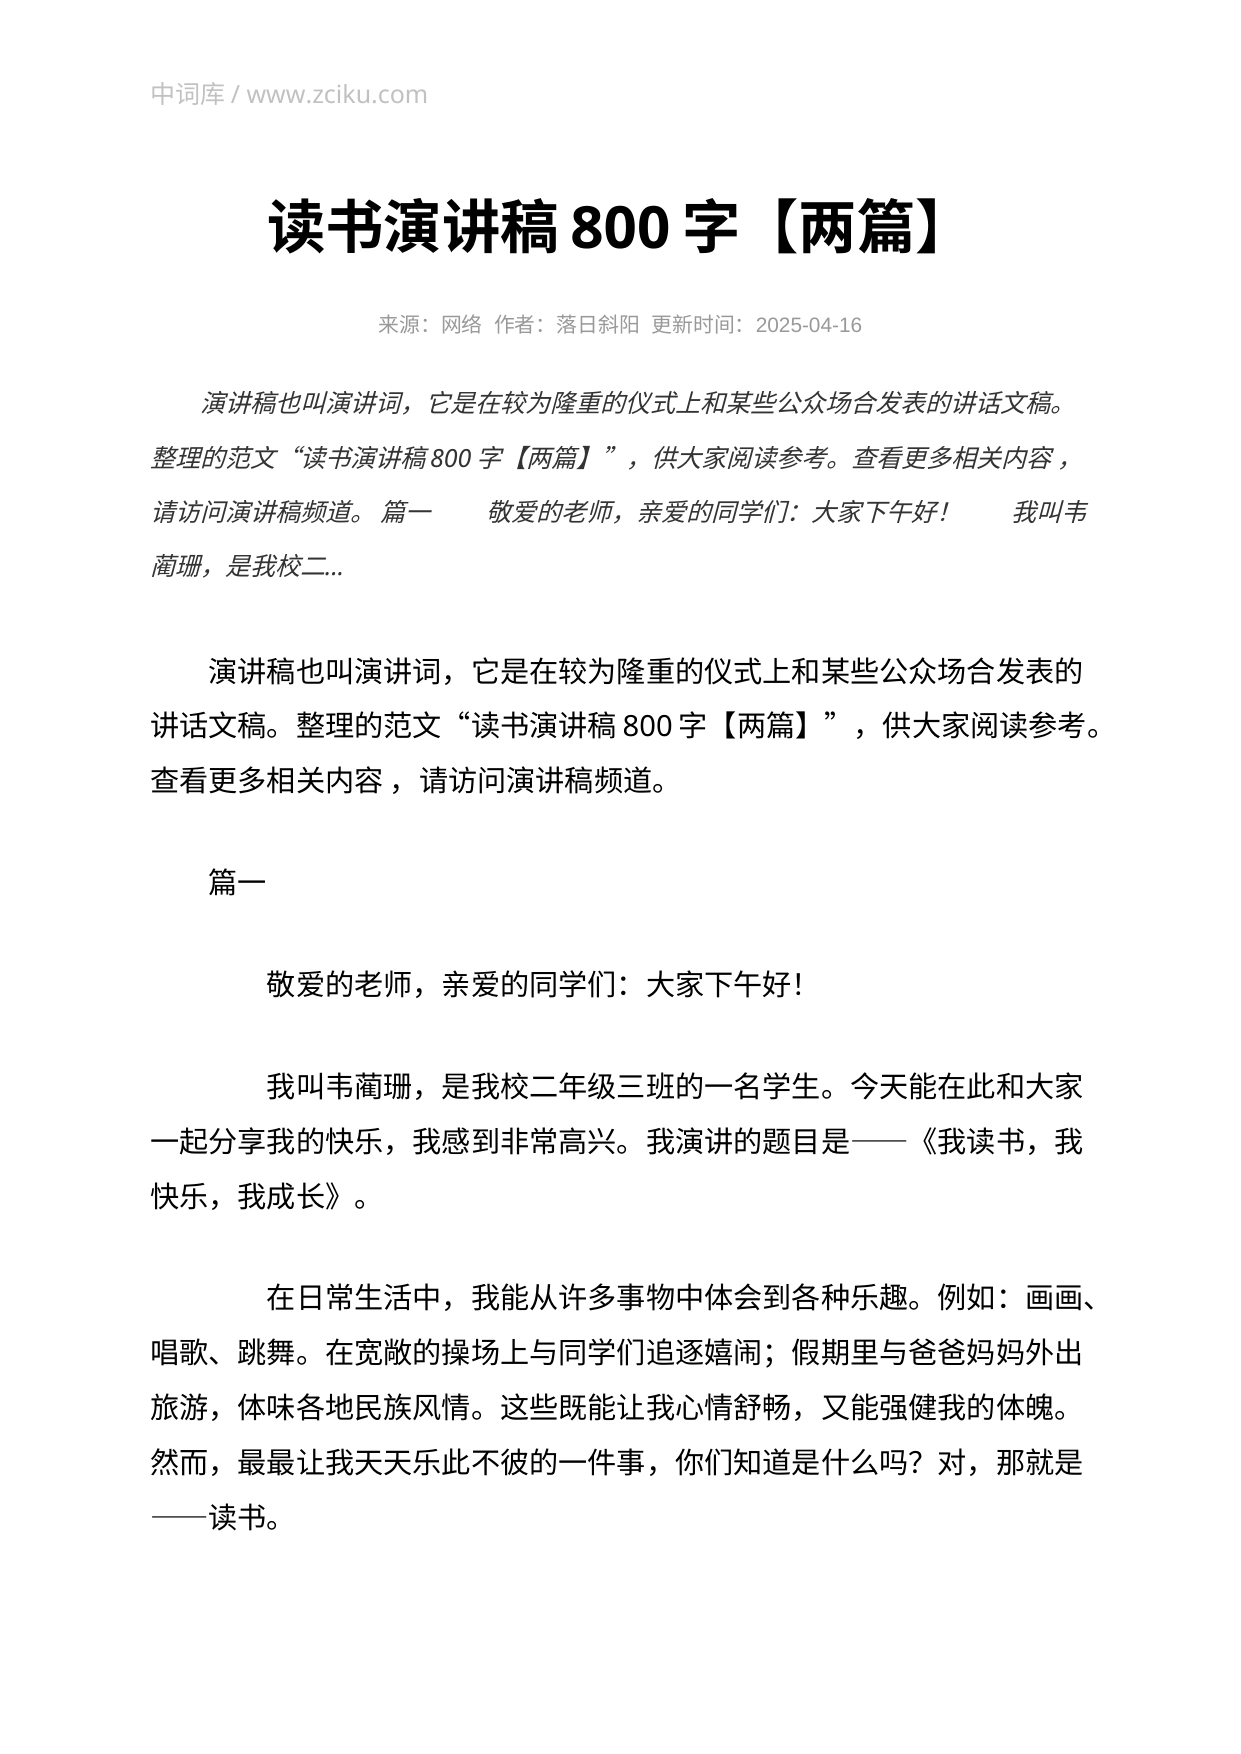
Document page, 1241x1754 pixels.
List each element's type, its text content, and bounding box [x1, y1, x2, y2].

text 来源：网络 作者：落日斜阳 更新时间：2025-04-16 [150, 313, 1090, 337]
text 演讲稿也叫演讲词，它是在较为隆重的仪式上和某些公众场合发表的讲话文稿。整理的范文“读书演讲稿800字【两篇】”，供大家阅读参考。查看更多相关内容 ，请访问演讲稿频道。 [150, 648, 1090, 800]
text 我叫韦蔺珊，是我校二年级三班的一名学生。今天能在此和大家一起分享我的快乐，我感到非常高兴。我演讲的题目是——《我读书，我快乐，我成长》。 [150, 1063, 1090, 1215]
text 演讲稿也叫演讲词，它是在较为隆重的仪式上和某些公众场合发表的讲话文稿。整理的范文“读书演讲稿800字【两篇】”，供大家阅读参考。查看更多相关内容 ，请访问演讲稿频道。 篇一 敬爱的老师，亲爱的同学们：大家下午好！ 我叫韦蔺珊，是我校二... [150, 384, 1090, 583]
subtitle 读书演讲稿800字【两篇】 [150, 181, 1090, 266]
text 敬爱的老师，亲爱的同学们：大家下午好！ [150, 962, 1090, 1004]
text 在日常生活中，我能从许多事物中体会到各种乐趣。例如：画画、唱歌、跳舞。在宽敞的操场上与同学们追逐嬉闹；假期里与爸爸妈妈外出旅游，体味各地民族风情。这些既能让我心情舒畅，又能强健我的体魄。然而，最最让我天天乐此不彼的一件事，你们知道是什么吗？对，那就是——读书。 [150, 1275, 1090, 1537]
text 篇一 [150, 860, 1090, 902]
